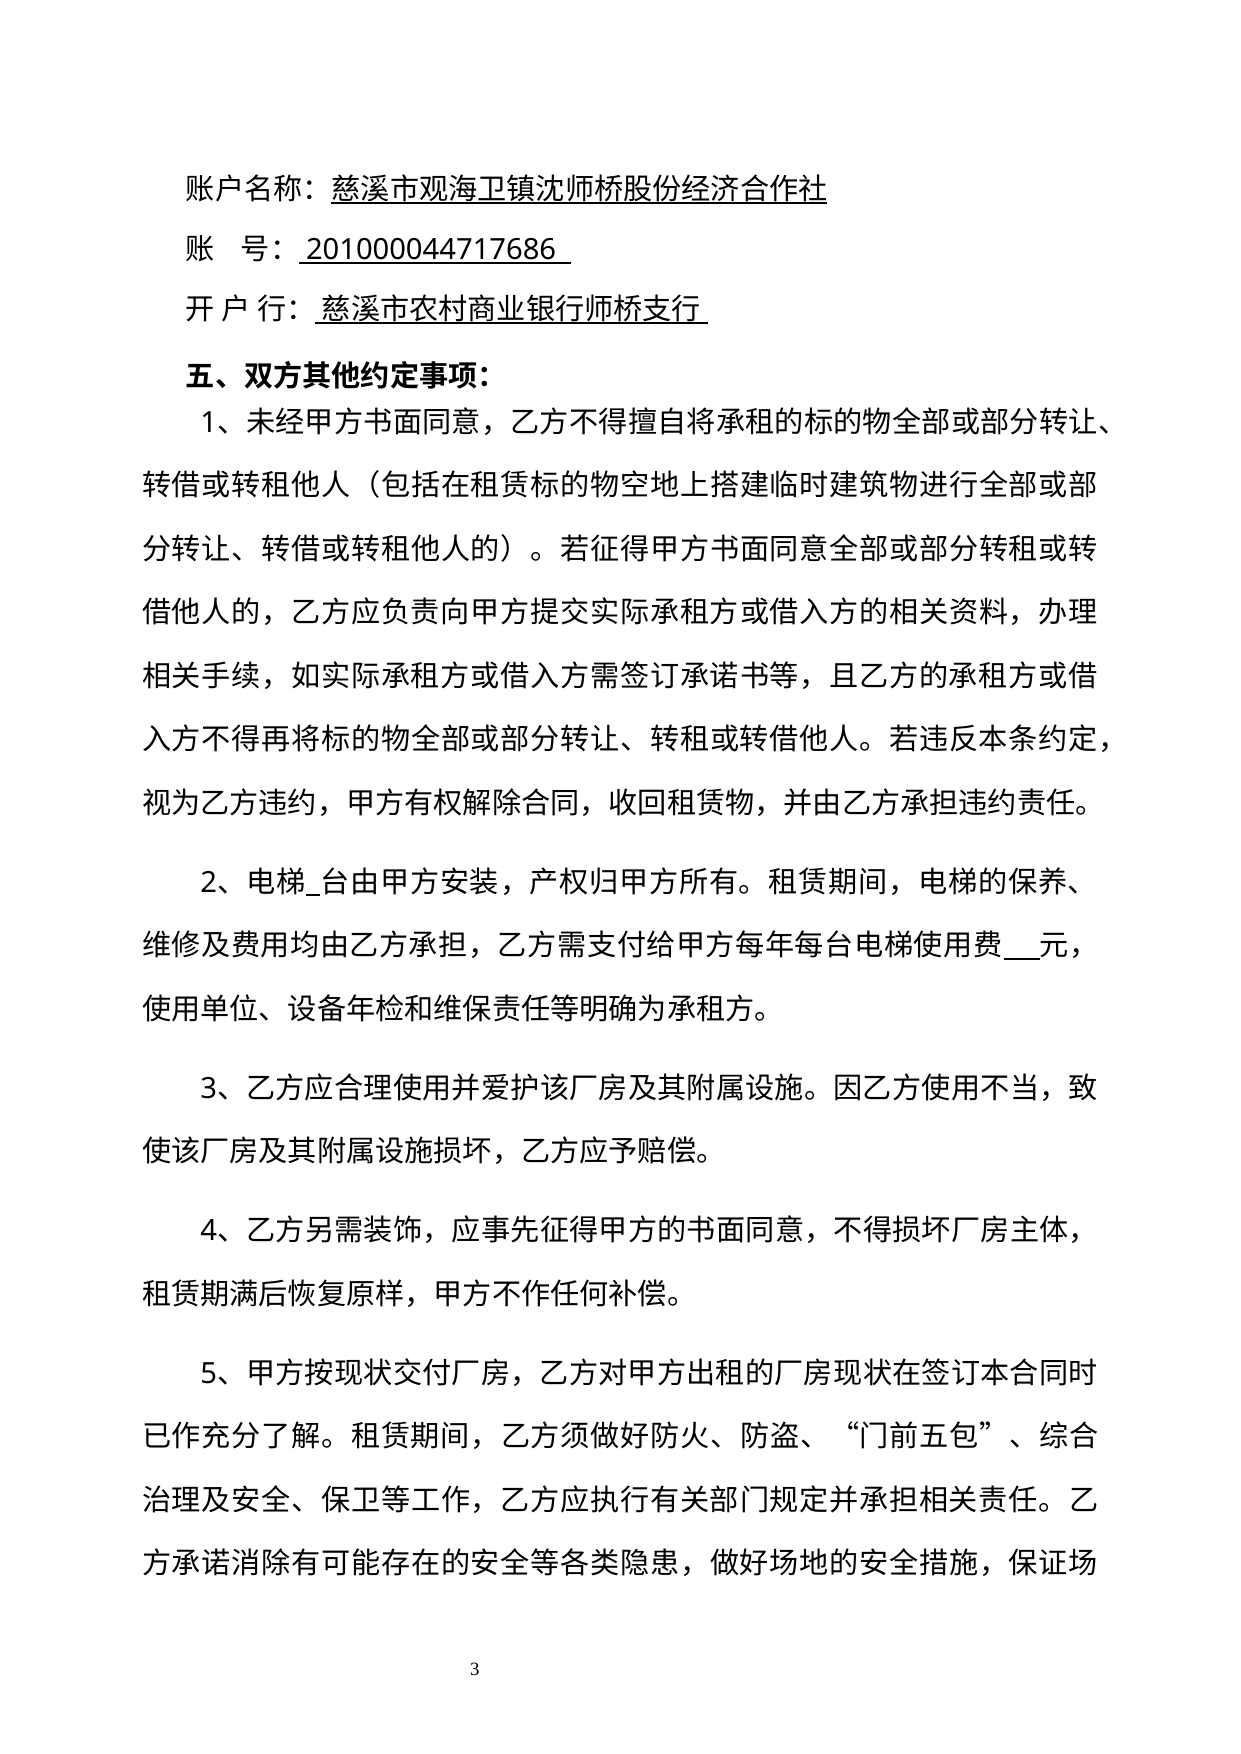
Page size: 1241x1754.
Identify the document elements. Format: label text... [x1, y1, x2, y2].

list 乙方另需装饰，应事先征得甲方的书面同意，不得损坏厂房主体，租赁期满后恢复原样，甲方不作任何补偿。 [142, 1207, 1098, 1313]
list 未经甲方书面同意，乙方不得擅自将承租的标的物全部或部分转让、转借或转租他人（包括在租赁标的物空地上搭建临时建筑物进行全部或部分转让、转借或转租他人的）。若征得甲方书面同意全部或部分转租或转借他人的，乙方应负责向甲方提交实际承租方或借入方的相关资料，办理相关手续，如实际承租方或借入方需签订承诺书等，且乙方的承租方或借入方不得再将标的物全部或部分转让、转租或转借他人。若违反本条约定，视为乙方违约，甲方有权解除合同，收回租赁物，并由乙方承担违约责任。 [142, 398, 1098, 821]
list 乙方应合理使用并爱护该厂房及其附属设施。因乙方使用不当，致使该厂房及其附属设施损坏，乙方应予赔偿。 [142, 1064, 1098, 1170]
list 电梯 台由甲方安装，产权归甲方所有。租赁期间，电梯的保养、维修及费用均由乙方承担，乙方需支付给甲方每年每台电梯使用费 元，使用单位、设备年检和维保责任等明确为承租方。 [142, 858, 1098, 1027]
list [142, 1349, 1098, 1582]
text 账 号： 201000044717686 [186, 217, 1098, 277]
text 开 户 行： 慈溪市农村商业银行师桥支行 [186, 277, 1098, 337]
list 双方其他约定事项： [142, 337, 1098, 398]
text 账户名称：慈溪市观海卫镇沈师桥股份经济合作社 [186, 157, 1098, 217]
